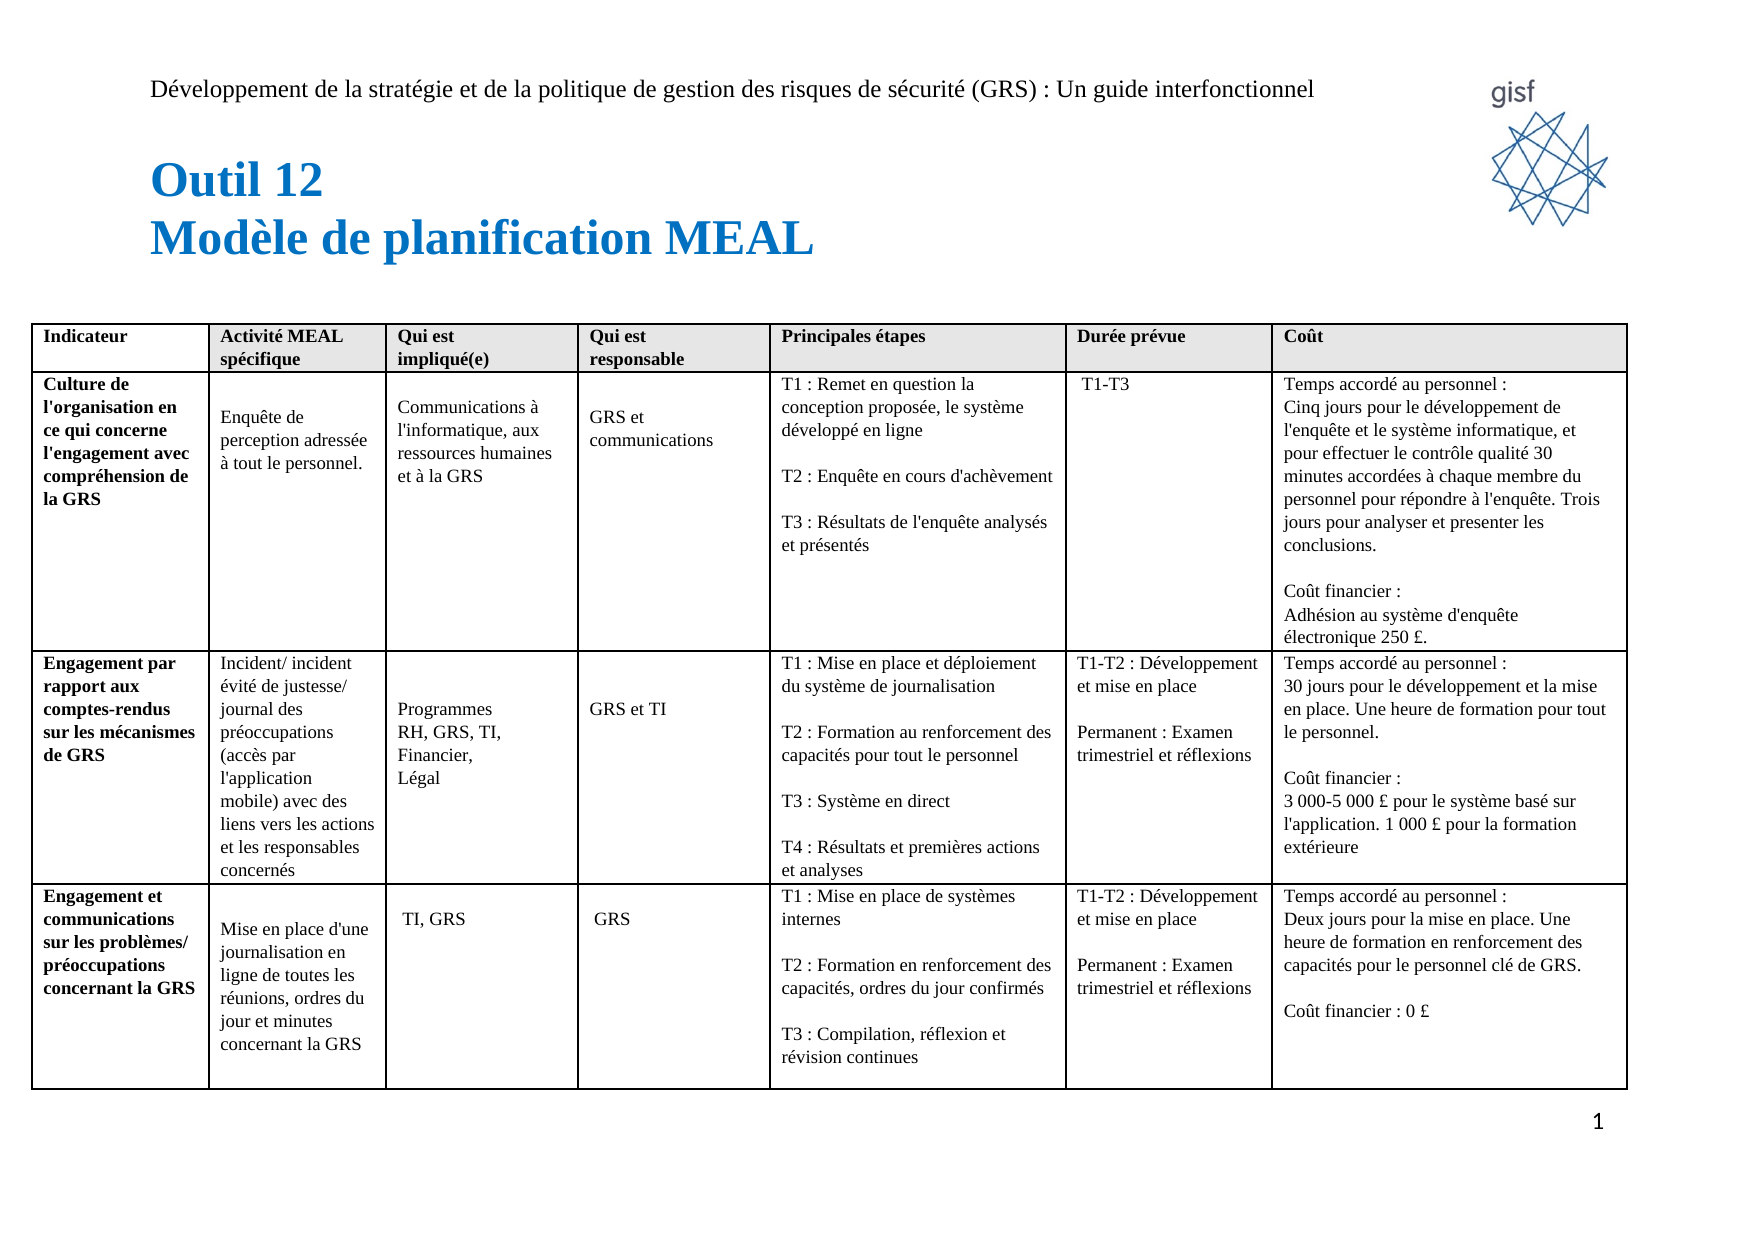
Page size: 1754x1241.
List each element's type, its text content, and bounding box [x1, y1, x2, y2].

table_cell T1 : Mise en place et déploiement du système de journalisation T2 : Formation au renforcement des capacités pour tout le personnel T3 : Système en direct T4 : Résultats et premières actions et analyses [771, 652, 1065, 883]
table_cell Enquête de perception adressée à tout le personnel. [210, 373, 385, 650]
table_cell T1 : Remet en question la conception proposée, le système développé en ligne T2 : Enquête en cours d'achèvement T3 : Résultats de l'enquête analysés et présentés [771, 373, 1065, 650]
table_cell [1273, 885, 1626, 1088]
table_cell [210, 885, 385, 1088]
table_cell GRS et communications [579, 373, 769, 650]
table_header Indicateur [33, 325, 208, 371]
picture [1466, 53, 1638, 274]
table_cell GRS [579, 885, 769, 1088]
table_header Durée prévue [1067, 325, 1271, 371]
table_cell Temps accordé au personnel : Cinq jours pour le développement de l'enquête et le système informatique, et pour effectuer le contrôle qualité 30 minutes accordées à chaque membre du personnel pour répondre à l'enquête. Trois jours pour analyser et presenter les conclusions. Coût financier : Adhésion au système d'enquête électronique 250 £. [1273, 373, 1626, 650]
subtitle Modèle de planification MEAL [150, 207, 1604, 322]
table_header Qui est responsable [579, 325, 769, 371]
table_cell Temps accordé au personnel : 30 jours pour le développement et la mise en place. Une heure de formation pour tout le personnel. Coût financier : 3 000-5 000 £ pour le système basé sur l'application. 1 000 £ pour la formation extérieure [1273, 652, 1626, 883]
table_header Activité MEAL spécifique [210, 325, 385, 371]
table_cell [33, 885, 208, 1088]
table_cell Engagement par rapport aux comptes-rendus sur les mécanismes de GRS [33, 652, 208, 883]
table_cell Programmes RH, GRS, TI, Financier, Légal [387, 652, 577, 883]
table_header Coût [1273, 325, 1626, 371]
table_header Qui est impliqué(e) [387, 325, 577, 371]
table_cell T1-T3 [1067, 373, 1271, 650]
table_cell GRS et TI [579, 652, 769, 883]
table_cell Incident/ incident évité de justesse/ journal des préoccupations (accès par l'application mobile) avec des liens vers les actions et les responsables concernés [210, 652, 385, 883]
table_header Principales étapes [771, 325, 1065, 371]
table_cell T1-T2 : Développement et mise en place Permanent : Examen trimestriel et réflexions [1067, 652, 1271, 883]
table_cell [771, 885, 1065, 1088]
table_cell Communications à l'informatique, aux ressources humaines et à la GRS [387, 373, 577, 650]
subtitle Outil 12 [150, 150, 1466, 207]
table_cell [1067, 885, 1271, 1088]
table_cell TI, GRS [387, 885, 577, 1088]
table_cell Culture de l'organisation en ce qui concerne l'engagement avec compréhension de la GRS [33, 373, 208, 650]
